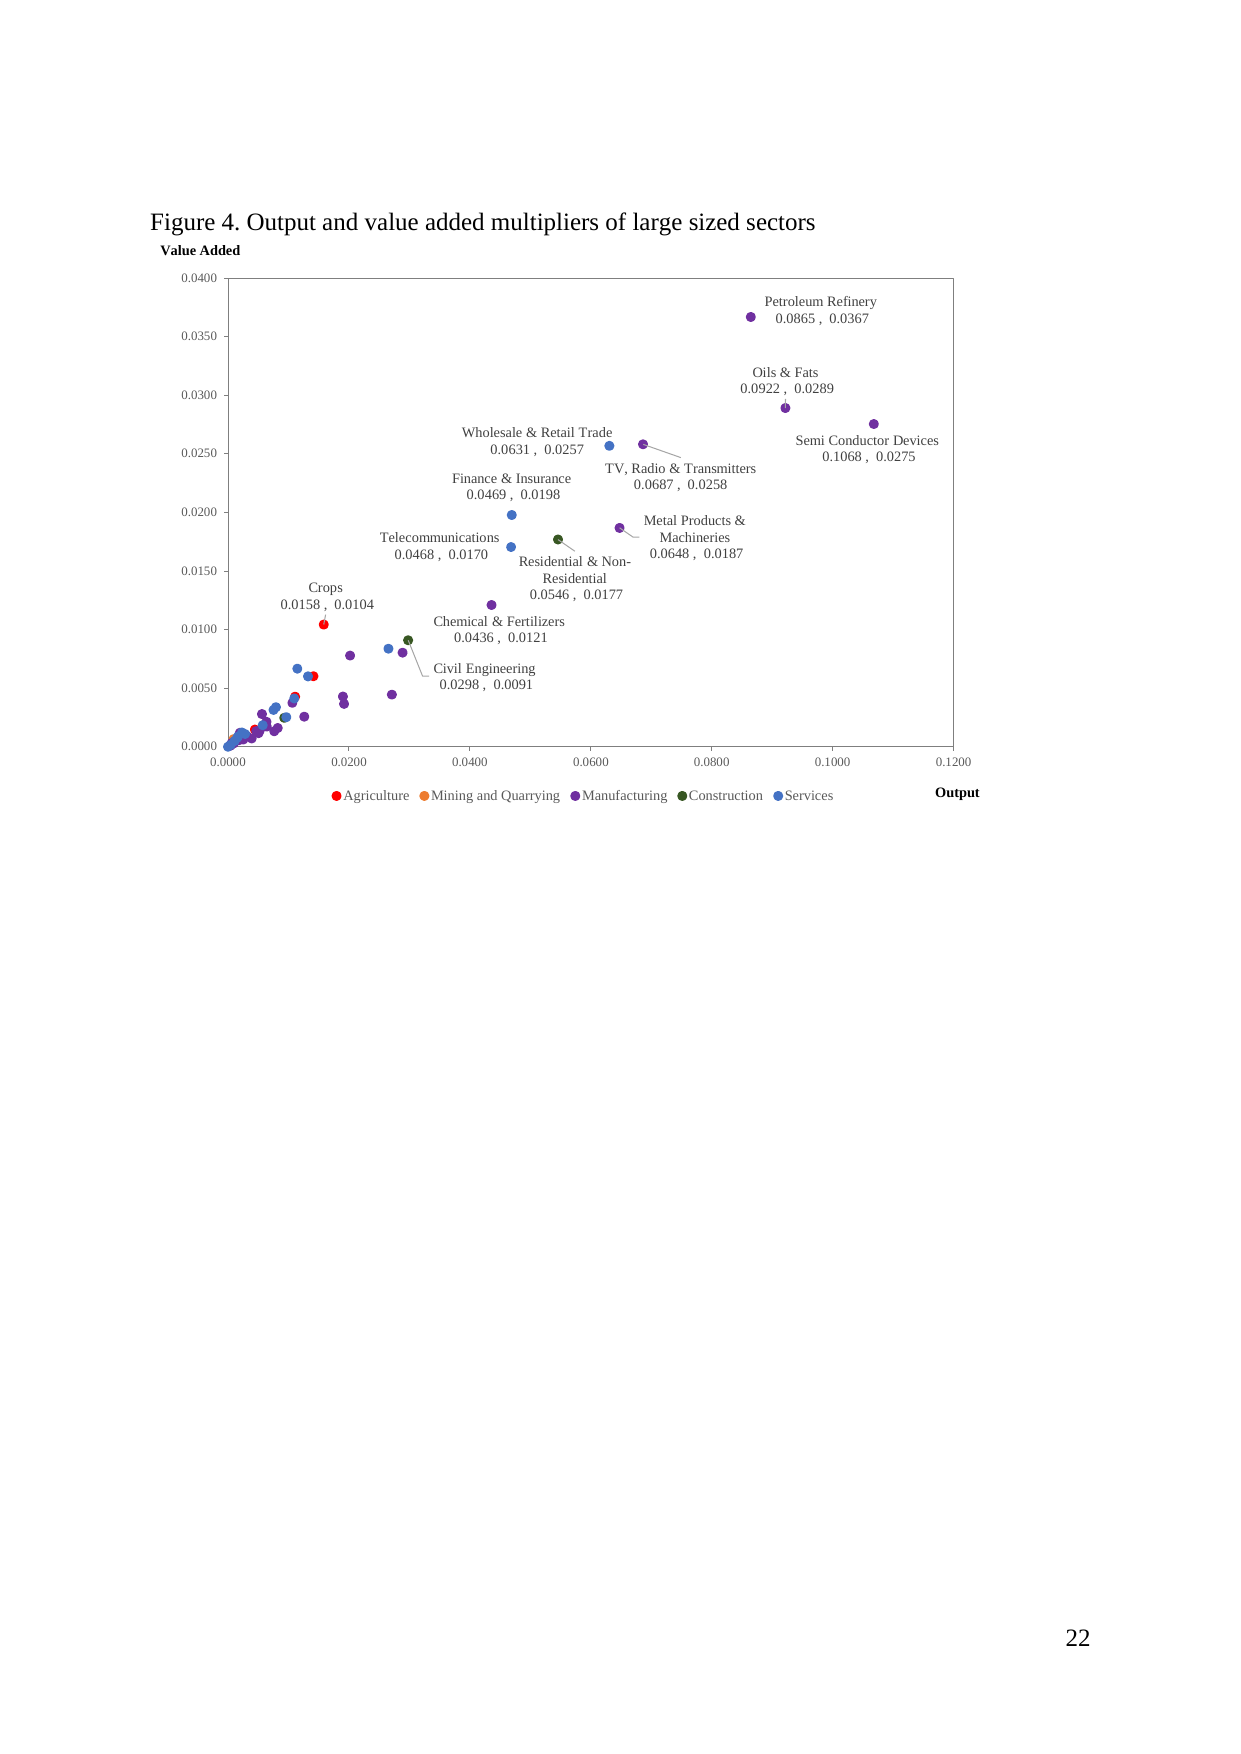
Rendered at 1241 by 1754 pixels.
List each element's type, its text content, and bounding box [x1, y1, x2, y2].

text Figure 4. Output and value added multipliers of large sized sectors [150, 207, 1090, 236]
